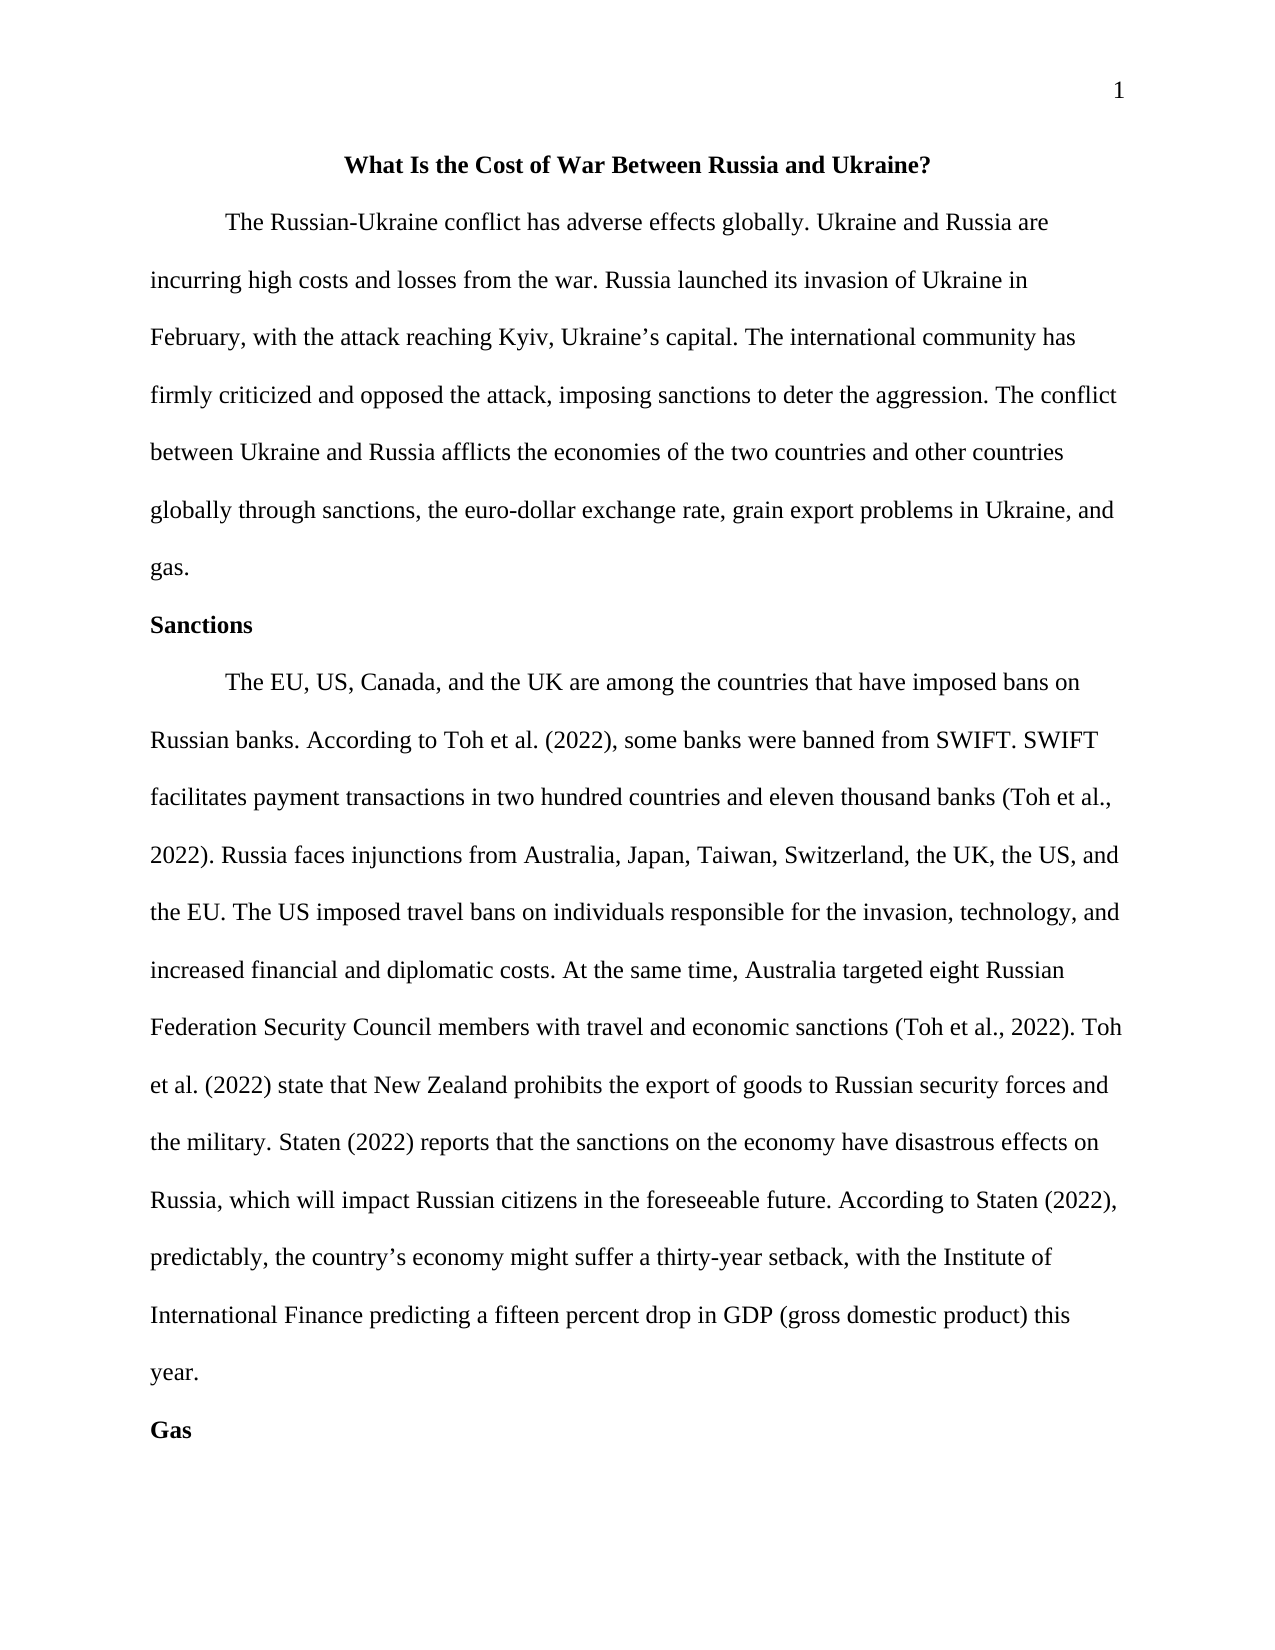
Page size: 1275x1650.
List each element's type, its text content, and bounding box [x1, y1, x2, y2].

text The EU, US, Canada, and the UK are among the countries that have imposed bans on Russian banks. According to Toh et al. (2022), some banks were banned from SWIFT. SWIFT facilitates payment transactions in two hundred countries and eleven thousand banks (Toh et al., 2022). Russia faces injunctions from Australia, Japan, Taiwan, Switzerland, the UK, the US, and the EU. The US imposed travel bans on individuals responsible for the invasion, technology, and increased financial and diplomatic costs. At the same time, Australia targeted eight Russian Federation Security Council members with travel and economic sanctions (Toh et al., 2022). Toh et al. (2022) state that New Zealand prohibits the export of goods to Russian security forces and the military. Staten (2022) reports that the sanctions on the economy have disastrous effects on Russia, which will impact Russian citizens in the foreseeable future. According to Staten (2022), predictably, the country’s economy might suffer a thirty-year setback, with the Institute of International Finance predicting a fifteen percent drop in GDP (gross domestic product) this year. [150, 667, 1125, 1386]
text Gas [150, 1415, 1125, 1444]
text The Russian-Ukraine conflict has adverse effects globally. Ukraine and Russia are incurring high costs and losses from the war. Russia launched its invasion of Ukraine in February, with the attack reaching Kyiv, Ukraine’s capital. The international community has firmly criticized and opposed the attack, imposing sanctions to deter the aggression. The conflict between Ukraine and Russia afflicts the economies of the two countries and other countries globally through sanctions, the euro-dollar exchange rate, grain export problems in Ukraine, and gas. [150, 207, 1125, 581]
text What Is the Cost of War Between Russia and Ukraine? [150, 150, 1125, 179]
text Sanctions [150, 610, 1125, 639]
